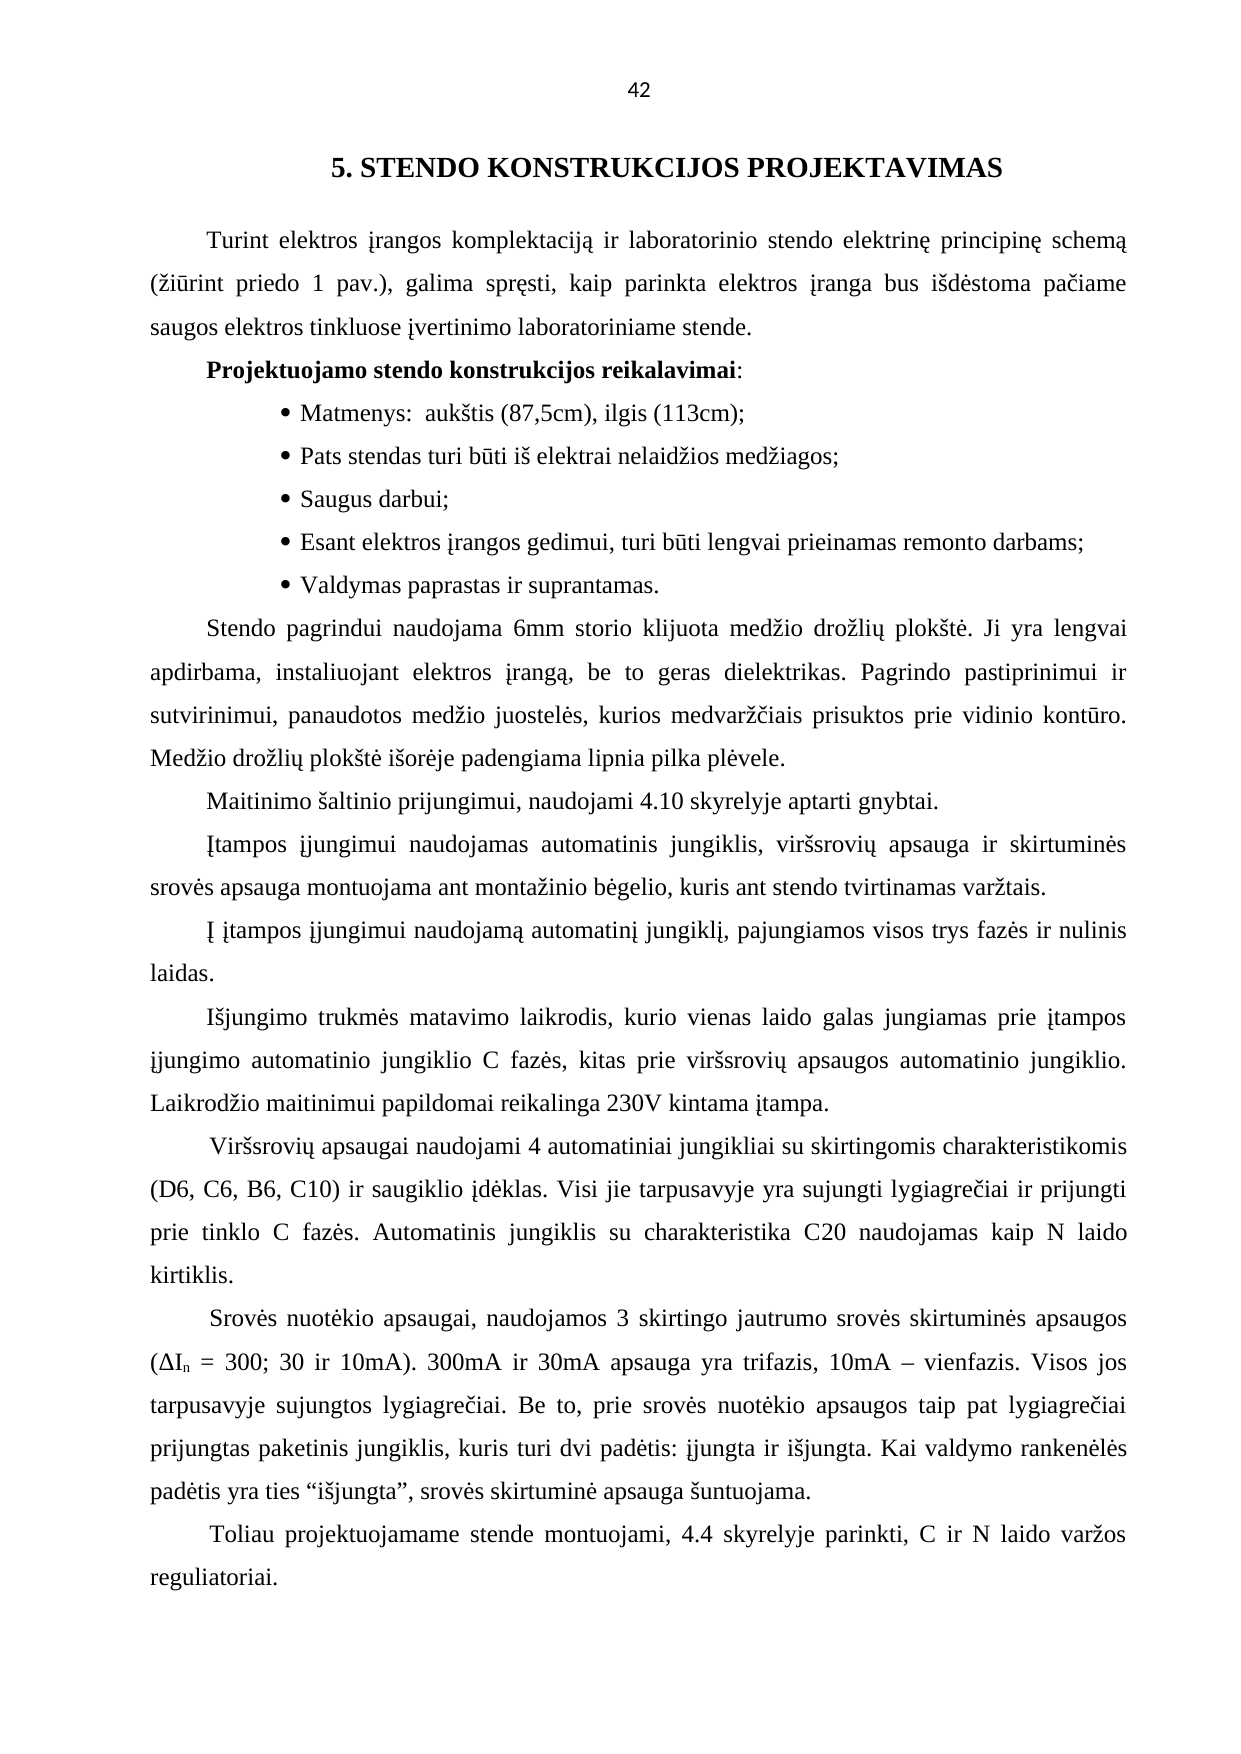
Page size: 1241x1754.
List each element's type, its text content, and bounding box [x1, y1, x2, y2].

list Pats stendas turi būti iš elektrai nelaidžios medžiagos; [281, 441, 1128, 470]
list Matmenys: aukštis (87,5cm), ilgis (113cm); [281, 398, 1128, 427]
text Srovės nuotėkio apsaugai, naudojamos 3 skirtingo jautrumo srovės skirtuminės apsaugos (ΔIn = 300; 30 ir 10mA). 300mA ir 30mA apsauga yra trifazis, 10mA – vienfazis. Visos jos tarpusavyje sujungtos lygiagrečiai. Be to, prie srovės nuotėkio apsaugos taip pat lygiagrečiai prijungtas paketinis jungiklis, kuris turi dvi padėtis: įjungta ir išjungta. Kai valdymo rankenėlės padėtis yra ties “išjungta”, srovės skirtuminė apsauga šuntuojama. [150, 1303, 1128, 1505]
text Turint elektros įrangos komplektaciją ir laboratorinio stendo elektrinę principinę schemą (žiūrint priedo 1 pav.), galima spręsti, kaip parinkta elektros įranga bus išdėstoma pačiame saugos elektros tinkluose įvertinimo laboratoriniame stende. [150, 225, 1128, 340]
list Esant elektros įrangos gedimui, turi būti lengvai prieinamas remonto darbams; [281, 527, 1128, 556]
list Išjungimo trukmės matavimo laikrodis, kurio vienas laido galas jungiamas prie įtampos įjungimo automatinio jungiklio C fazės, kitas prie viršsrovių apsaugos automatinio jungiklio. Laikrodžio maitinimui papildomai reikalinga 230V kintama įtampa. [150, 1002, 1128, 1117]
subtitle 5. STENDO KONSTRUKCIJOS PROJEKTAVIMAS [206, 150, 1128, 183]
list Maitinimo šaltinio prijungimui, naudojami 4.10 skyrelyje aptarti gnybtai. [150, 786, 1128, 815]
list Įtampos įjungimui naudojamas automatinis jungiklis, viršsrovių apsauga ir skirtuminės srovės apsauga montuojama ant montažinio bėgelio, kuris ant stendo tvirtinamas varžtais. [150, 829, 1128, 901]
text Toliau projektuojamame stende montuojami, 4.4 skyrelyje parinkti, C ir N laido varžos reguliatoriai. [150, 1519, 1128, 1591]
list Stendo pagrindui naudojama 6mm storio klijuota medžio drožlių plokštė. Ji yra lengvai apdirbama, instaliuojant elektros įrangą, be to geras dielektrikas. Pagrindo pastiprinimui ir sutvirinimui, panaudotos medžio juostelės, kurios medvaržčiais prisuktos prie vidinio kontūro. Medžio drožlių plokštė išorėje padengiama lipnia pilka plėvele. [150, 613, 1128, 772]
text Projektuojamo stendo konstrukcijos reikalavimai: [150, 355, 1128, 383]
list Į įtampos įjungimui naudojamą automatinį jungiklį, pajungiamos visos trys fazės ir nulinis laidas. [150, 915, 1128, 987]
list Saugus darbui; [281, 484, 1128, 513]
list Valdymas paprastas ir suprantamas. [281, 570, 1128, 599]
text Viršsrovių apsaugai naudojami 4 automatiniai jungikliai su skirtingomis charakteristikomis (D6, C6, B6, C10) ir saugiklio įdėklas. Visi jie tarpusavyje yra sujungti lygiagrečiai ir prijungti prie tinklo C fazės. Automatinis jungiklis su charakteristika C20 naudojamas kaip N laido kirtiklis. [150, 1131, 1128, 1289]
